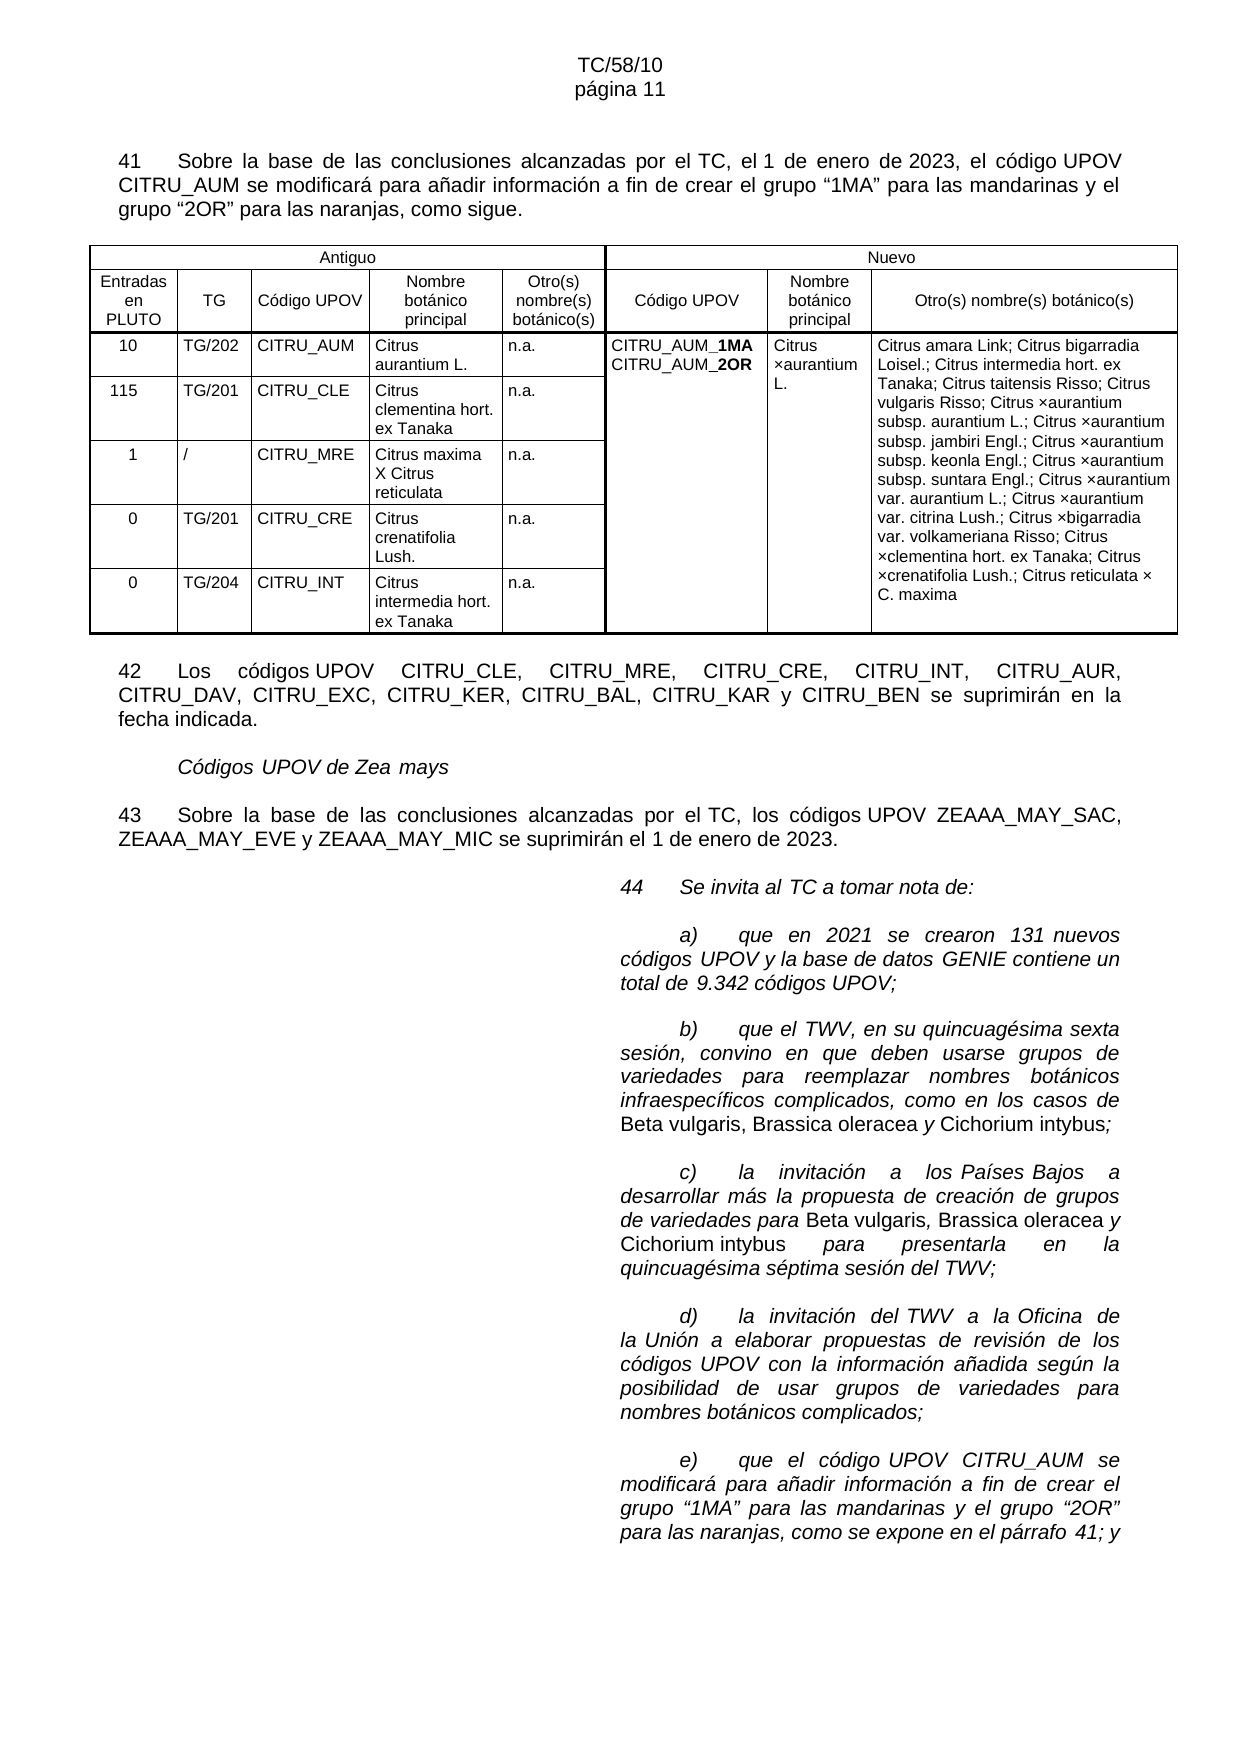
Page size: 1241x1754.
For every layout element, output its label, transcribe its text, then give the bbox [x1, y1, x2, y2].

table_cell Otro(s) nombre(s) botánico(s) [503, 270, 604, 331]
subtitle Códigos UPOV de Zea mays [177, 755, 1122, 779]
table_cell Citrus clementina hort. ex Tanaka [370, 377, 502, 440]
table_cell Citrus crenatifolia Lush. [370, 505, 502, 568]
table_cell n.a. [503, 569, 604, 632]
text d) la invitación del TWV a la Oficina de la Unión a elaborar propuestas de revisión de los códigos UPOV con la información añadida según la posibilidad de usar grupos de variedades para nombres botánicos complicados; [620, 1304, 1122, 1424]
table_header Nuevo [607, 246, 1177, 268]
text Los códigos UPOV CITRU_CLE, CITRU_MRE, CITRU_CRE, CITRU_INT, CITRU_AUR, CITRU_DAV, CITRU_EXC, CITRU_KER, CITRU_BAL, CITRU_KAR y CITRU_BEN se suprimirán en la fecha indicada. [118, 659, 1122, 731]
table_cell Citrus aurantium L. [370, 334, 502, 376]
table_cell TG [178, 270, 251, 331]
table_cell / [178, 441, 251, 504]
table_cell Otro(s) nombre(s) botánico(s) [872, 270, 1177, 331]
table_cell TG/201 [178, 377, 251, 440]
table_cell Código UPOV [607, 270, 767, 331]
table_cell n.a. [503, 441, 604, 504]
table_cell TG/202 [178, 334, 251, 376]
table_cell Citrus intermedia hort. ex Tanaka [370, 569, 502, 632]
table_cell n.a. [503, 377, 604, 440]
text a) que en 2021 se crearon 131 nuevos códigos UPOV y la base de datos GENIE contiene un total de 9.342 códigos UPOV; [620, 923, 1122, 995]
table_cell CITRU_AUM [252, 334, 369, 376]
table_cell TG/204 [178, 569, 251, 632]
table_cell CITRU_INT [252, 569, 369, 632]
table_cell 115 [91, 377, 177, 440]
text Sobre la base de las conclusiones alcanzadas por el TC, los códigos UPOV ZEAAA_MAY_SAC, ZEAAA_MAY_EVE y ZEAAA_MAY_MIC se suprimirán el 1 de enero de 2023. [118, 803, 1122, 851]
table_cell n.a. [503, 505, 604, 568]
table_header Antiguo [91, 246, 604, 268]
table_cell CITRU_CRE [252, 505, 369, 568]
table_cell n.a. [503, 334, 604, 376]
text c) la invitación a los Países Bajos a desarrollar más la propuesta de creación de grupos de variedades para Beta vulgaris, Brassica oleracea y Cichorium intybus para presentarla en la quincuagésima séptima sesión del TWV; [620, 1160, 1122, 1280]
table_cell 10 [91, 334, 177, 376]
table_cell 0 [91, 505, 177, 568]
table_cell 1 [91, 441, 177, 504]
table_cell CITRU_CLE [252, 377, 369, 440]
table_cell CITRU_AUM_1MA CITRU_AUM_2OR [607, 334, 767, 632]
table_cell Nombre botánico principal [370, 270, 502, 331]
text Sobre la base de las conclusiones alcanzadas por el TC, el 1 de enero de 2023, el código UPOV CITRU_AUM se modificará para añadir información a fin de crear el grupo “1MA” para las mandarinas y el grupo “2OR” para las naranjas, como sigue. [118, 149, 1122, 221]
table_cell 0 [91, 569, 177, 632]
table_cell Citrus ×aurantium L. [768, 334, 871, 632]
table_cell CITRU_MRE [252, 441, 369, 504]
table_cell Citrus maxima X Citrus reticulata [370, 441, 502, 504]
text Se invita al TC a tomar nota de: [620, 875, 1122, 899]
table_cell Código UPOV [252, 270, 369, 331]
table_cell Nombre botánico principal [768, 270, 871, 331]
text b) que el TWV, en su quincuagésima sexta sesión, convino en que deben usarse grupos de variedades para reemplazar nombres botánicos infraespecíficos complicados, como en los casos de Beta vulgaris, Brassica oleracea y Cichorium intybus; [620, 1016, 1122, 1136]
text e) que el código UPOV CITRU_AUM se modificará para añadir información a fin de crear el grupo “1MA” para las mandarinas y el grupo “2OR” para las naranjas, como se expone en el párrafo 41; y [620, 1448, 1122, 1543]
table_cell Entradas en PLUTO [91, 270, 177, 331]
table_cell Citrus amara Link; Citrus bigarradia Loisel.; Citrus intermedia hort. ex Tanaka; Citrus taitensis Risso; Citrus vulgaris Risso; Citrus ×aurantium subsp. aurantium L.; Citrus ×aurantium subsp. jambiri Engl.; Citrus ×aurantium subsp. keonla Engl.; Citrus ×aurantium subsp. suntara Engl.; Citrus ×aurantium var. aurantium L.; Citrus ×aurantium var. citrina Lush.; Citrus ×bigarradia var. volkameriana Risso; Citrus ×clementina hort. ex Tanaka; Citrus ×crenatifolia Lush.; Citrus reticulata × C. maxima [872, 334, 1177, 632]
table_cell TG/201 [178, 505, 251, 568]
